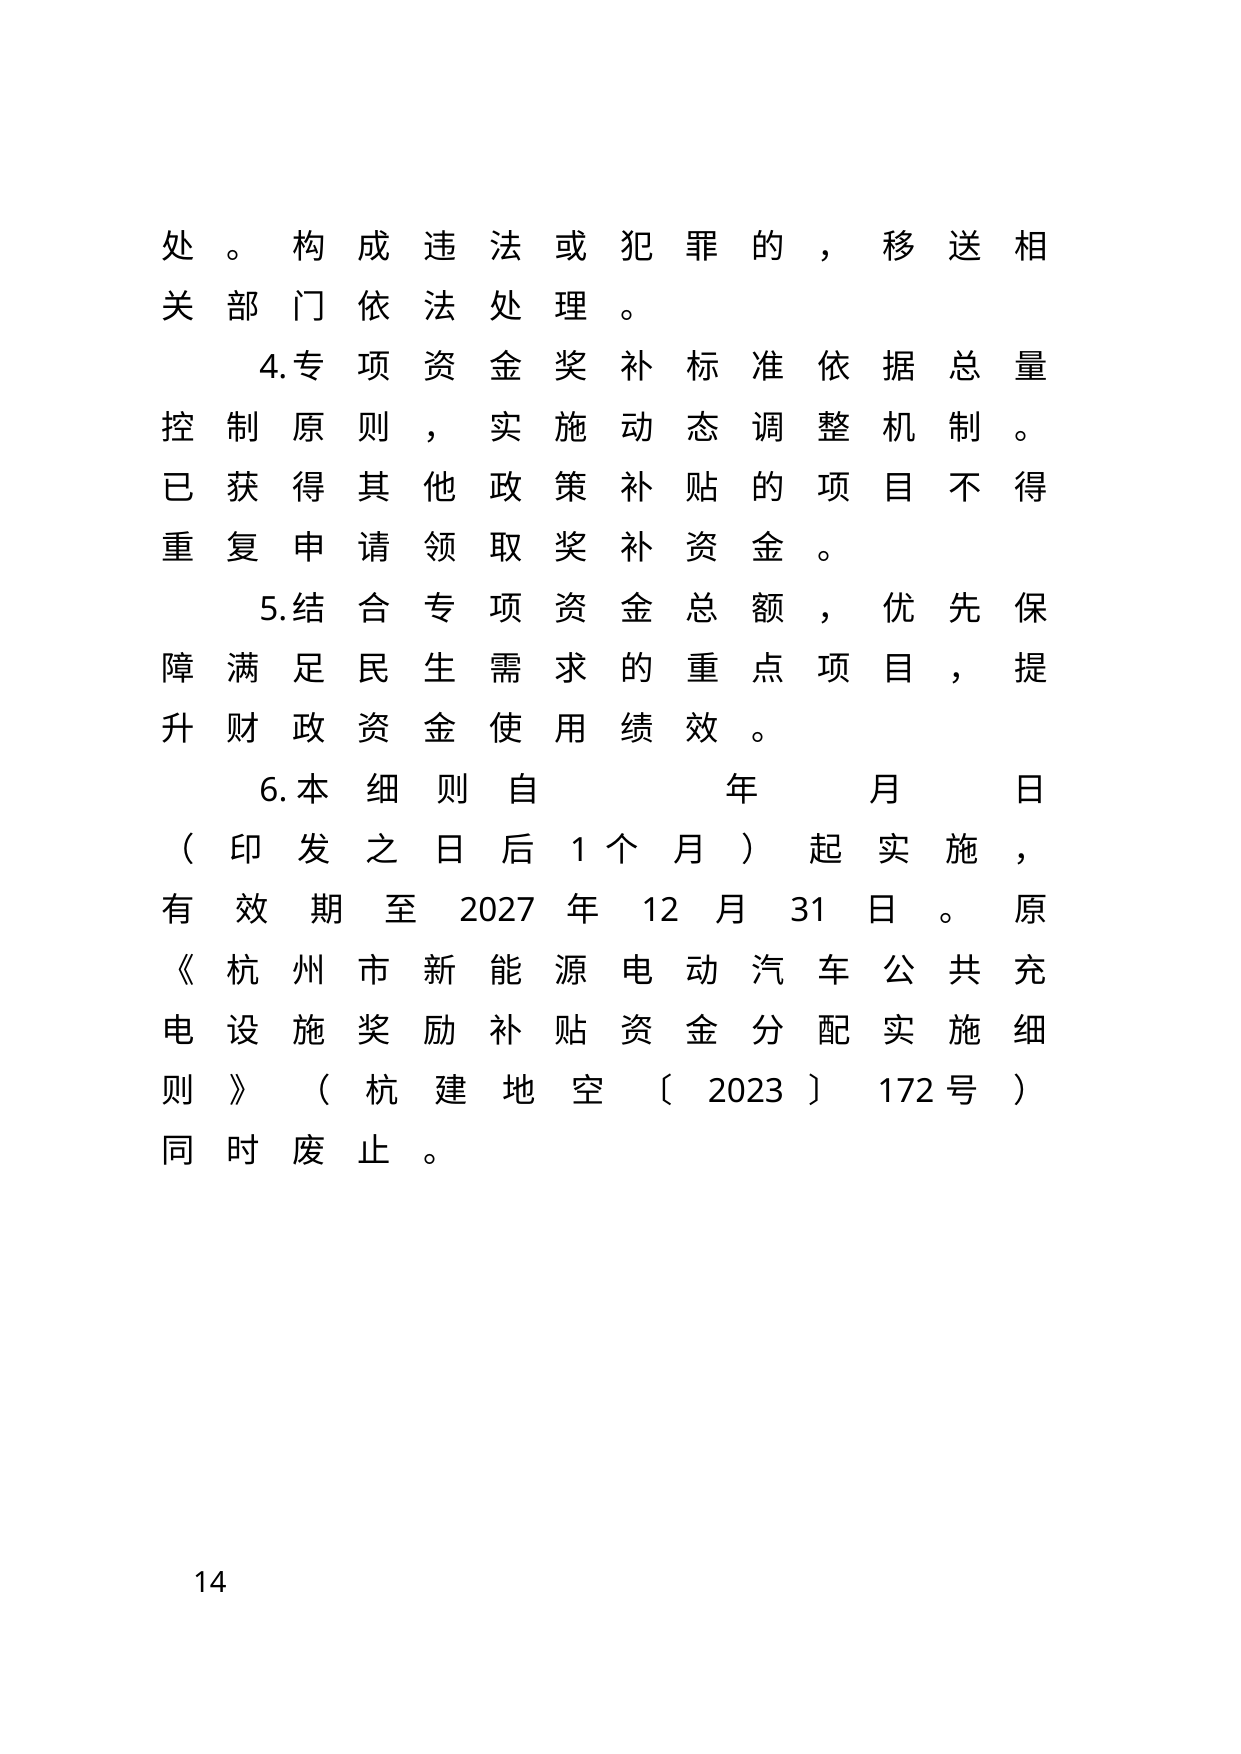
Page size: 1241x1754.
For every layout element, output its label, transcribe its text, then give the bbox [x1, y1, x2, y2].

text 4.专项资金奖补标准依据总量控制原则，实施动态调整机制。已获得其他政策补贴的项目不得重复申请领取奖补资金。 [161, 334, 1079, 575]
text 6.本细则自 年 月 日（印发之日后1个月）起实施，有效期至2027年12月31日。原《杭州市新能源电动汽车公共充电设施奖励补贴资金分配实施细则》（杭建地空〔2023〕172号）同时废止。 [161, 756, 1079, 1178]
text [161, 213, 1079, 334]
text 5.结合专项资金总额，优先保障满足民生需求的重点项目，提升财政资金使用绩效。 [161, 575, 1079, 756]
